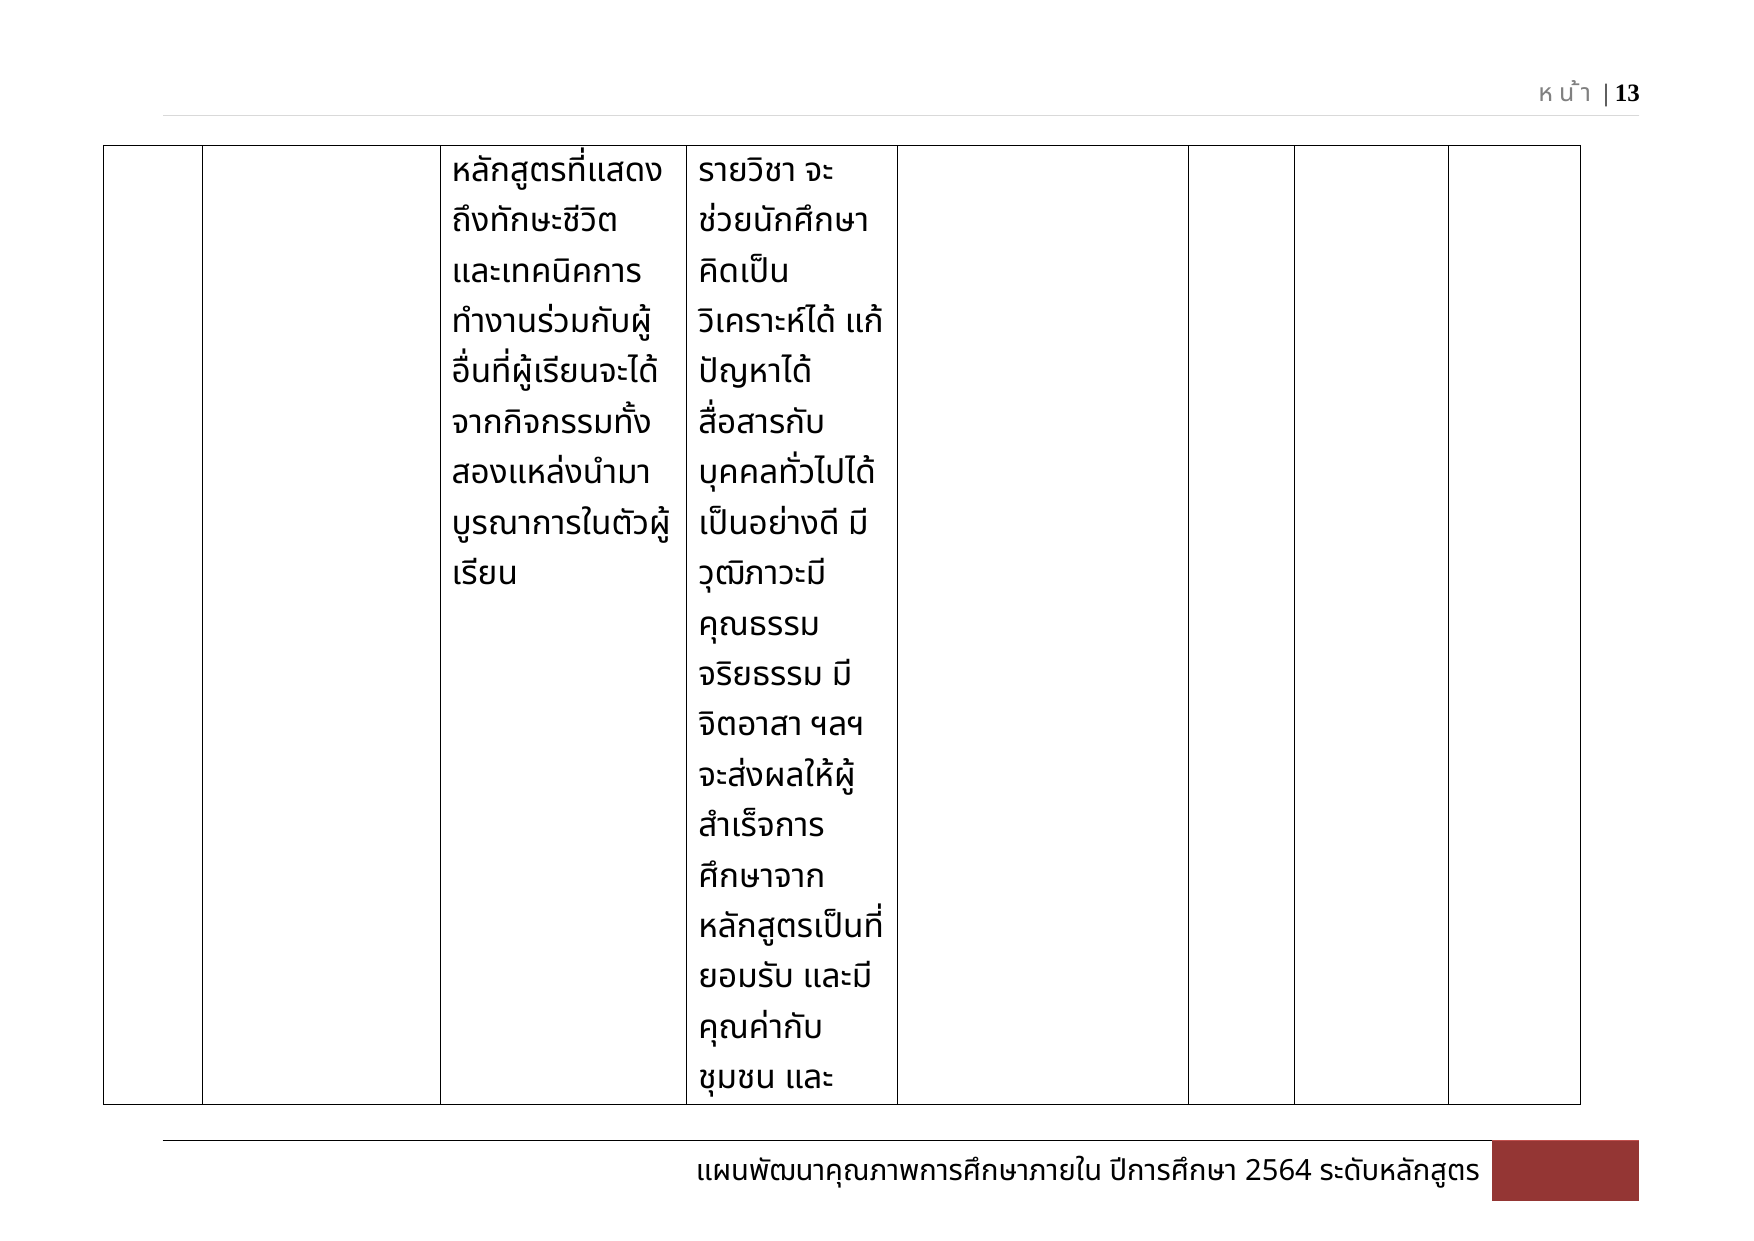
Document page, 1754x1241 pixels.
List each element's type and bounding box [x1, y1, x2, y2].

table_cell [441, 146, 686, 1104]
table_cell [203, 146, 440, 1104]
table_cell [104, 146, 202, 1104]
table_cell [1295, 146, 1448, 1104]
table_cell [1449, 146, 1580, 1104]
table_cell [898, 146, 1188, 1104]
table_cell [687, 146, 897, 1104]
table_cell [1189, 146, 1294, 1104]
